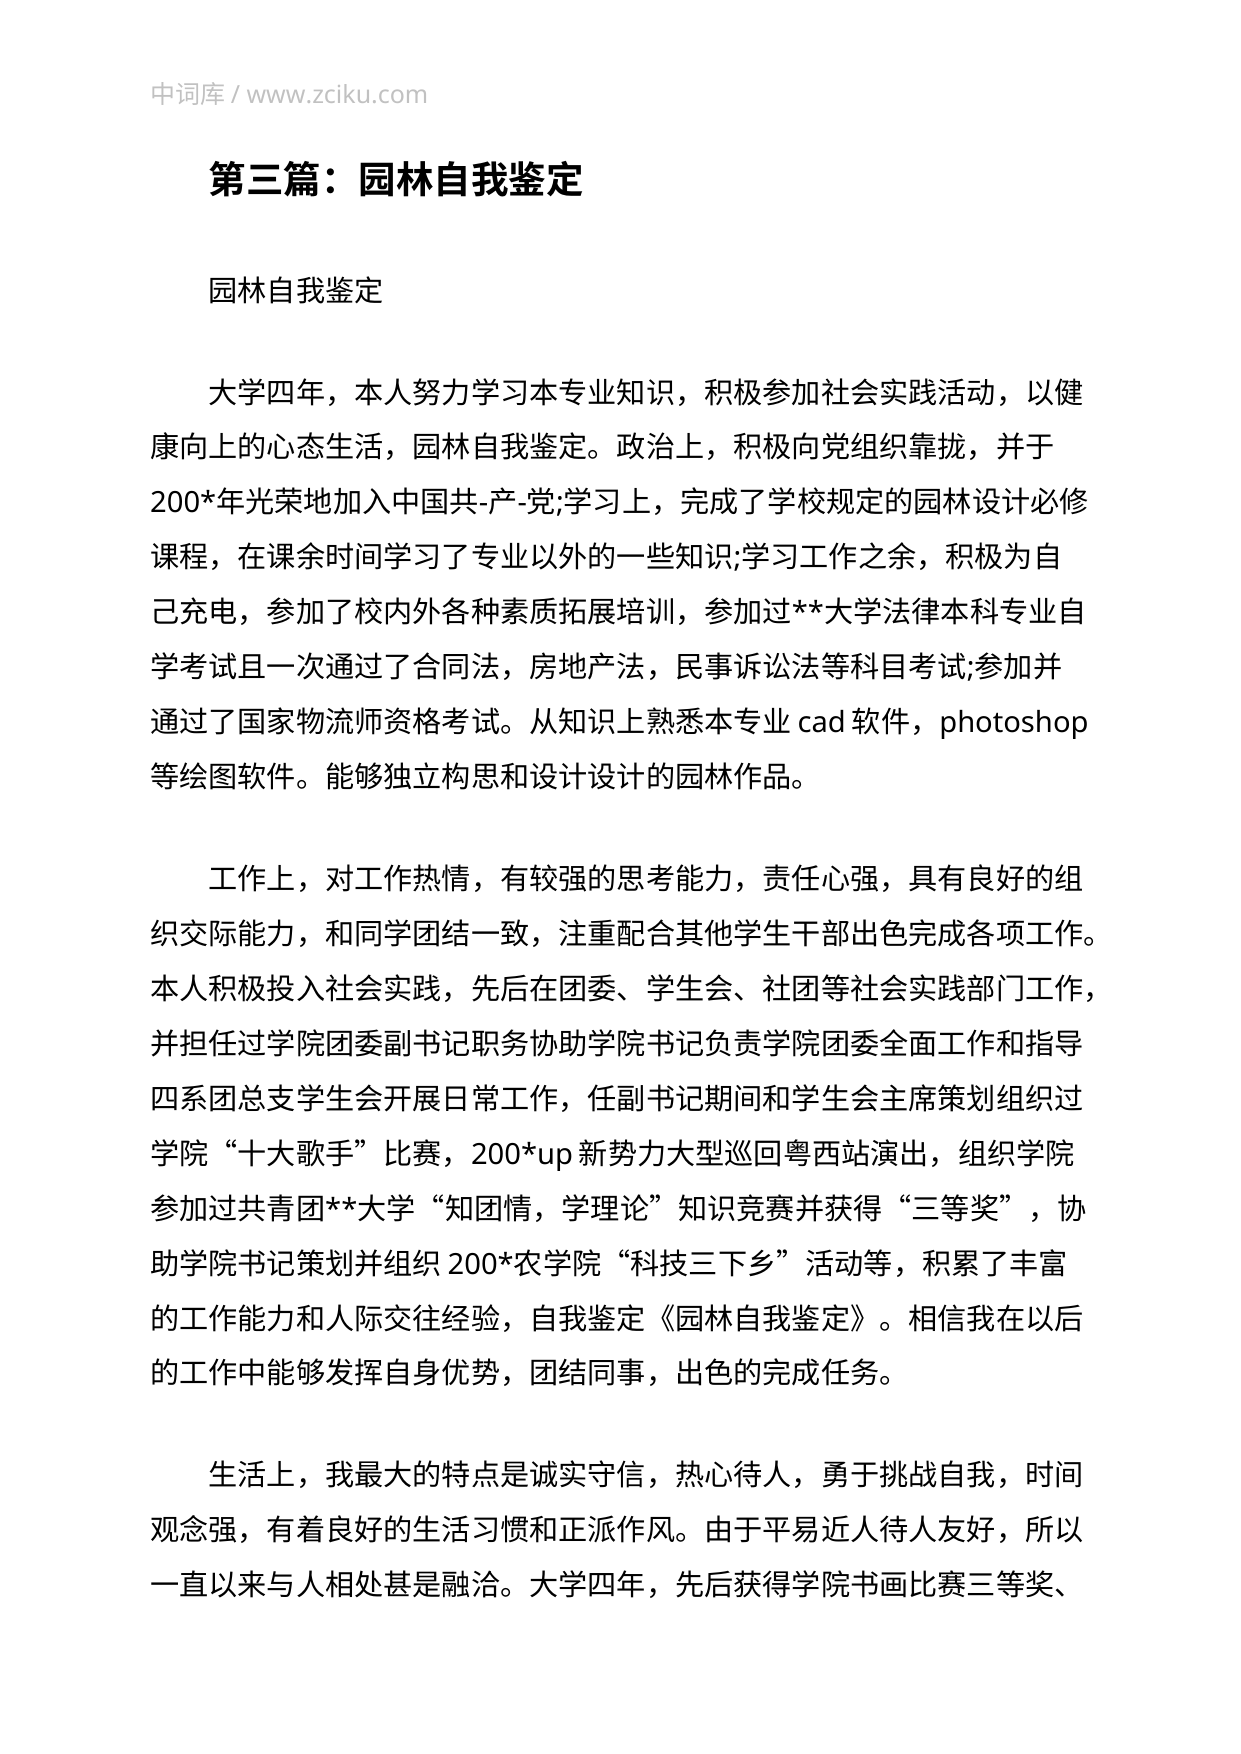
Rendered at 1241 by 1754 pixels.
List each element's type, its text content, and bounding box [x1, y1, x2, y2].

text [150, 1452, 1090, 1604]
text 工作上，对工作热情，有较强的思考能力，责任心强，具有良好的组织交际能力，和同学团结一致，注重配合其他学生干部出色完成各项工作。本人积极投入社会实践，先后在团委、学生会、社团等社会实践部门工作，并担任过学院团委副书记职务协助学院书记负责学院团委全面工作和指导四系团总支学生会开展日常工作，任副书记期间和学生会主席策划组织过学院“十大歌手”比赛，200*up新势力大型巡回粤西站演出，组织学院参加过共青团**大学“知团情，学理论”知识竞赛并获得“三等奖”，协助学院书记策划并组织200*农学院“科技三下乡”活动等，积累了丰富的工作能力和人际交往经验，自我鉴定《园林自我鉴定》。相信我在以后的工作中能够发挥自身优势，团结同事，出色的完成任务。 [150, 856, 1090, 1392]
text 园林自我鉴定 [150, 267, 1090, 310]
text 第三篇：园林自我鉴定 [150, 150, 1090, 204]
text 大学四年，本人努力学习本专业知识，积极参加社会实践活动，以健康向上的心态生活，园林自我鉴定。政治上，积极向党组织靠拢，并于200*年光荣地加入中国共-产-党;学习上，完成了学校规定的园林设计必修课程，在课余时间学习了专业以外的一些知识;学习工作之余，积极为自己充电，参加了校内外各种素质拓展培训，参加过**大学法律本科专业自学考试且一次通过了合同法，房地产法，民事诉讼法等科目考试;参加并通过了国家物流师资格考试。从知识上熟悉本专业cad软件，photoshop等绘图软件。能够独立构思和设计设计的园林作品。 [150, 369, 1090, 796]
